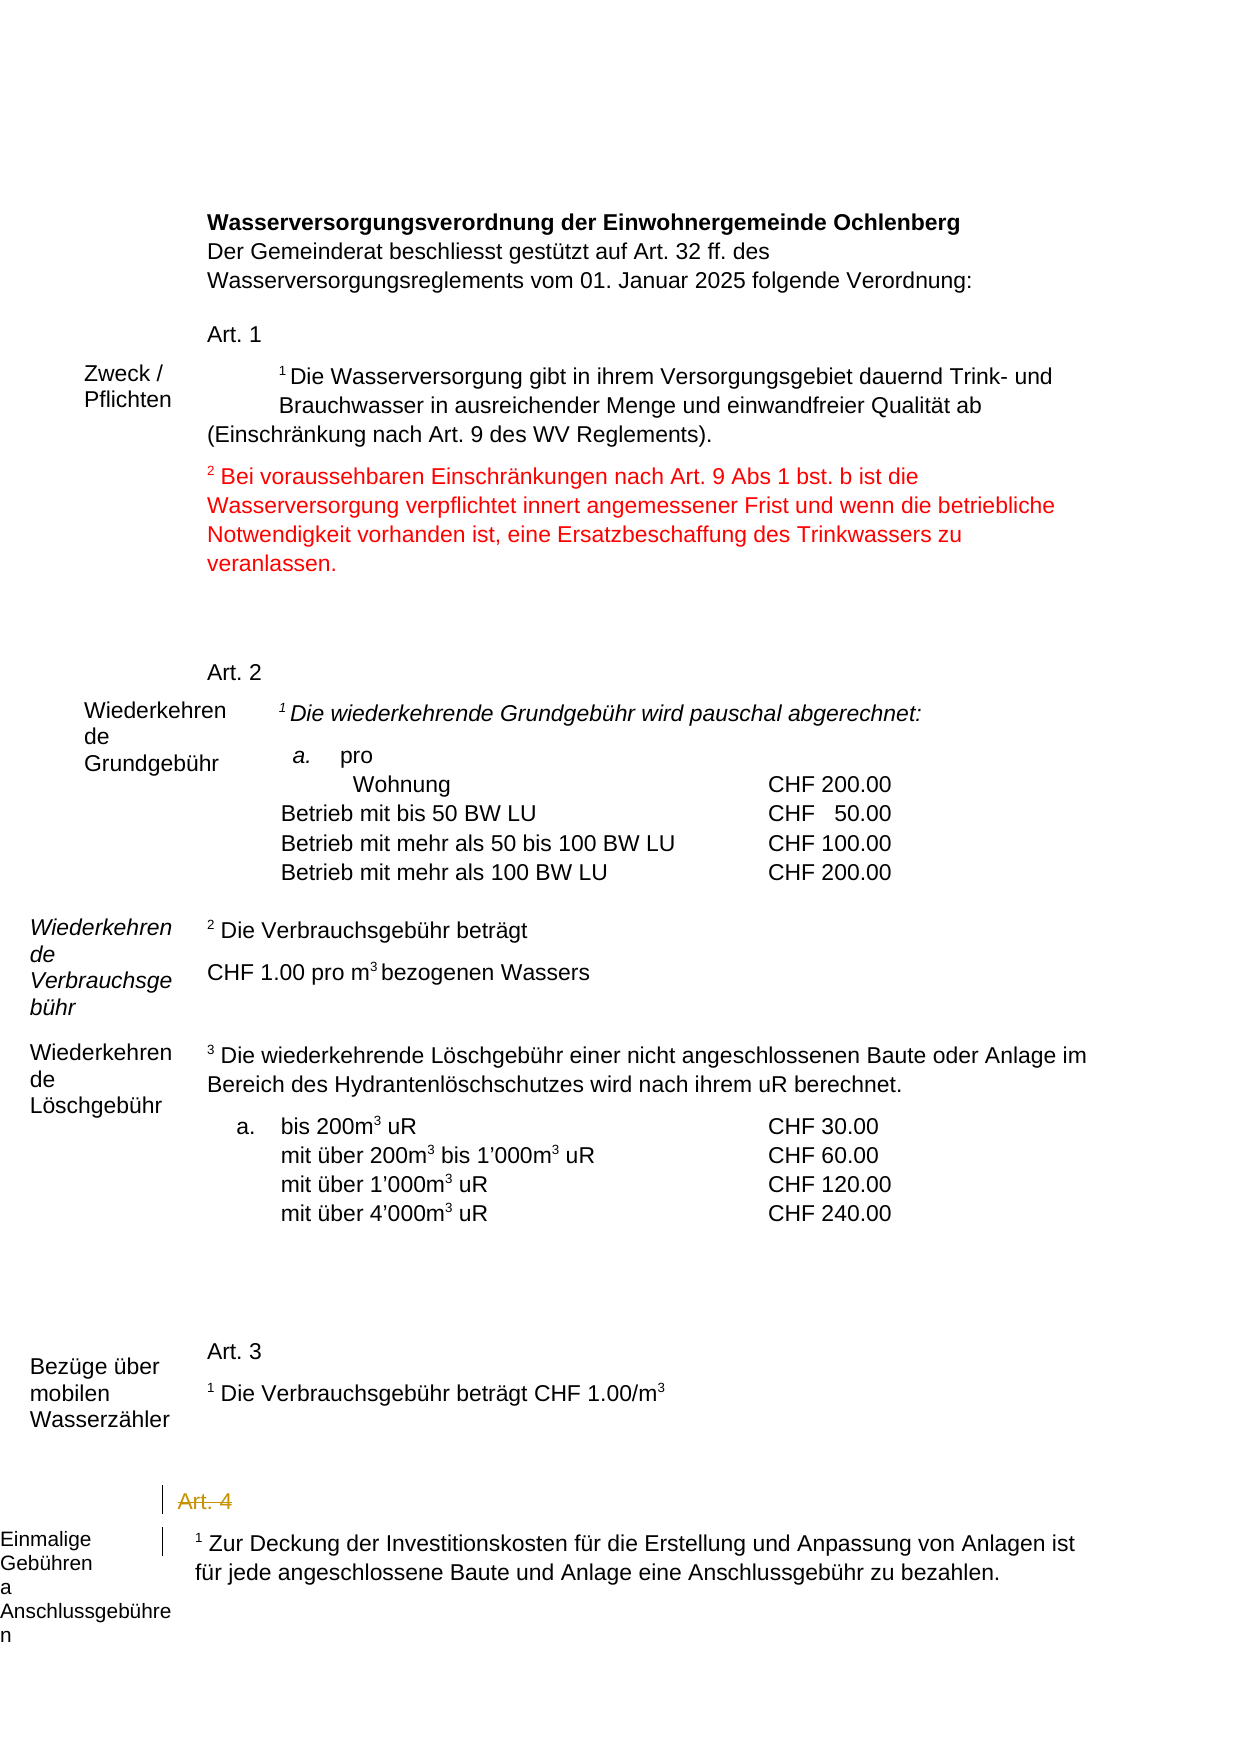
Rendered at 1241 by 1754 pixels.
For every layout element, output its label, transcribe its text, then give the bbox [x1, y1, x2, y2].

text Art. 3 [207, 1335, 1093, 1364]
text 1 Die Wasserversorgung gibt in ihrem Versorgungsgebiet dauernd Trink- und Brauchwasser in ausreichender Menge und einwandfreier Qualität ab (Einschränkung nach Art. 9 des WV Reglements). [207, 360, 1093, 448]
text 3 Die wiederkehrende Löschgebühr einer nicht angeschlossenen Baute oder Anlage im Bereich des Hydrantenlöschschutzes wird nach ihrem uR berechnet. [207, 1039, 1093, 1098]
text Betrieb mit bis 50 BW LU CHF 50.00 [281, 798, 1093, 827]
text Art. 2 [207, 656, 1093, 685]
text 1 Die wiederkehrende Grundgebühr wird pauschal abgerechnet: [231, 698, 1093, 727]
text 2 Die Verbrauchsgebühr beträgt [207, 914, 1093, 943]
text Bezüge über mobilen Wasserzähler [29, 1353, 177, 1432]
text Zweck / Pflichten [84, 359, 231, 412]
text Der Gemeinderat beschliesst gestützt auf Art. 32 ff. des Wasserversorgungsreglements vom 01. Januar 2025 folgende Verordnung: [207, 235, 1093, 293]
text Wiederkehrende Grundgebühr [84, 697, 231, 776]
text Wiederkehrende Verbrauchsgebühr [29, 914, 177, 1020]
text Wiederkehrende Löschgebühr [29, 1039, 177, 1118]
text 2 Bei voraussehbaren Einschränkungen nach Art. 9 Abs 1 bst. b ist die Wasserversorgung verpflichtet innert angemessener Frist und wenn die betriebliche Notwendigkeit vorhanden ist, eine Ersatzbeschaffung des Trinkwassers zu veranlassen. [207, 460, 1093, 577]
list pro Wohnung CHF 200.00 [220, 739, 1093, 798]
text Betrieb mit mehr als 50 bis 100 BW LU CHF 100.00 Betrieb mit mehr als 100 BW LU CHF 200.00 [281, 827, 1093, 914]
text Art. 1 [207, 318, 1093, 348]
text CHF 1.00 pro m3 bezogenen Wassers [207, 956, 1093, 985]
text mit über 4’000m3 uR CHF 240.00 [281, 1198, 1093, 1227]
text mit über 1’000m3 uR CHF 120.00 [281, 1168, 1093, 1198]
list bis 200m3 uR CHF 30.00 mit über 200m3 bis 1’000m3 uR CHF 60.00 [236, 1110, 1093, 1168]
text Wasserversorgungsverordnung der Einwohnergemeinde Ochlenberg [207, 206, 1093, 235]
text 1 Die Verbrauchsgebühr beträgt CHF 1.00/m3 [207, 1377, 1093, 1406]
